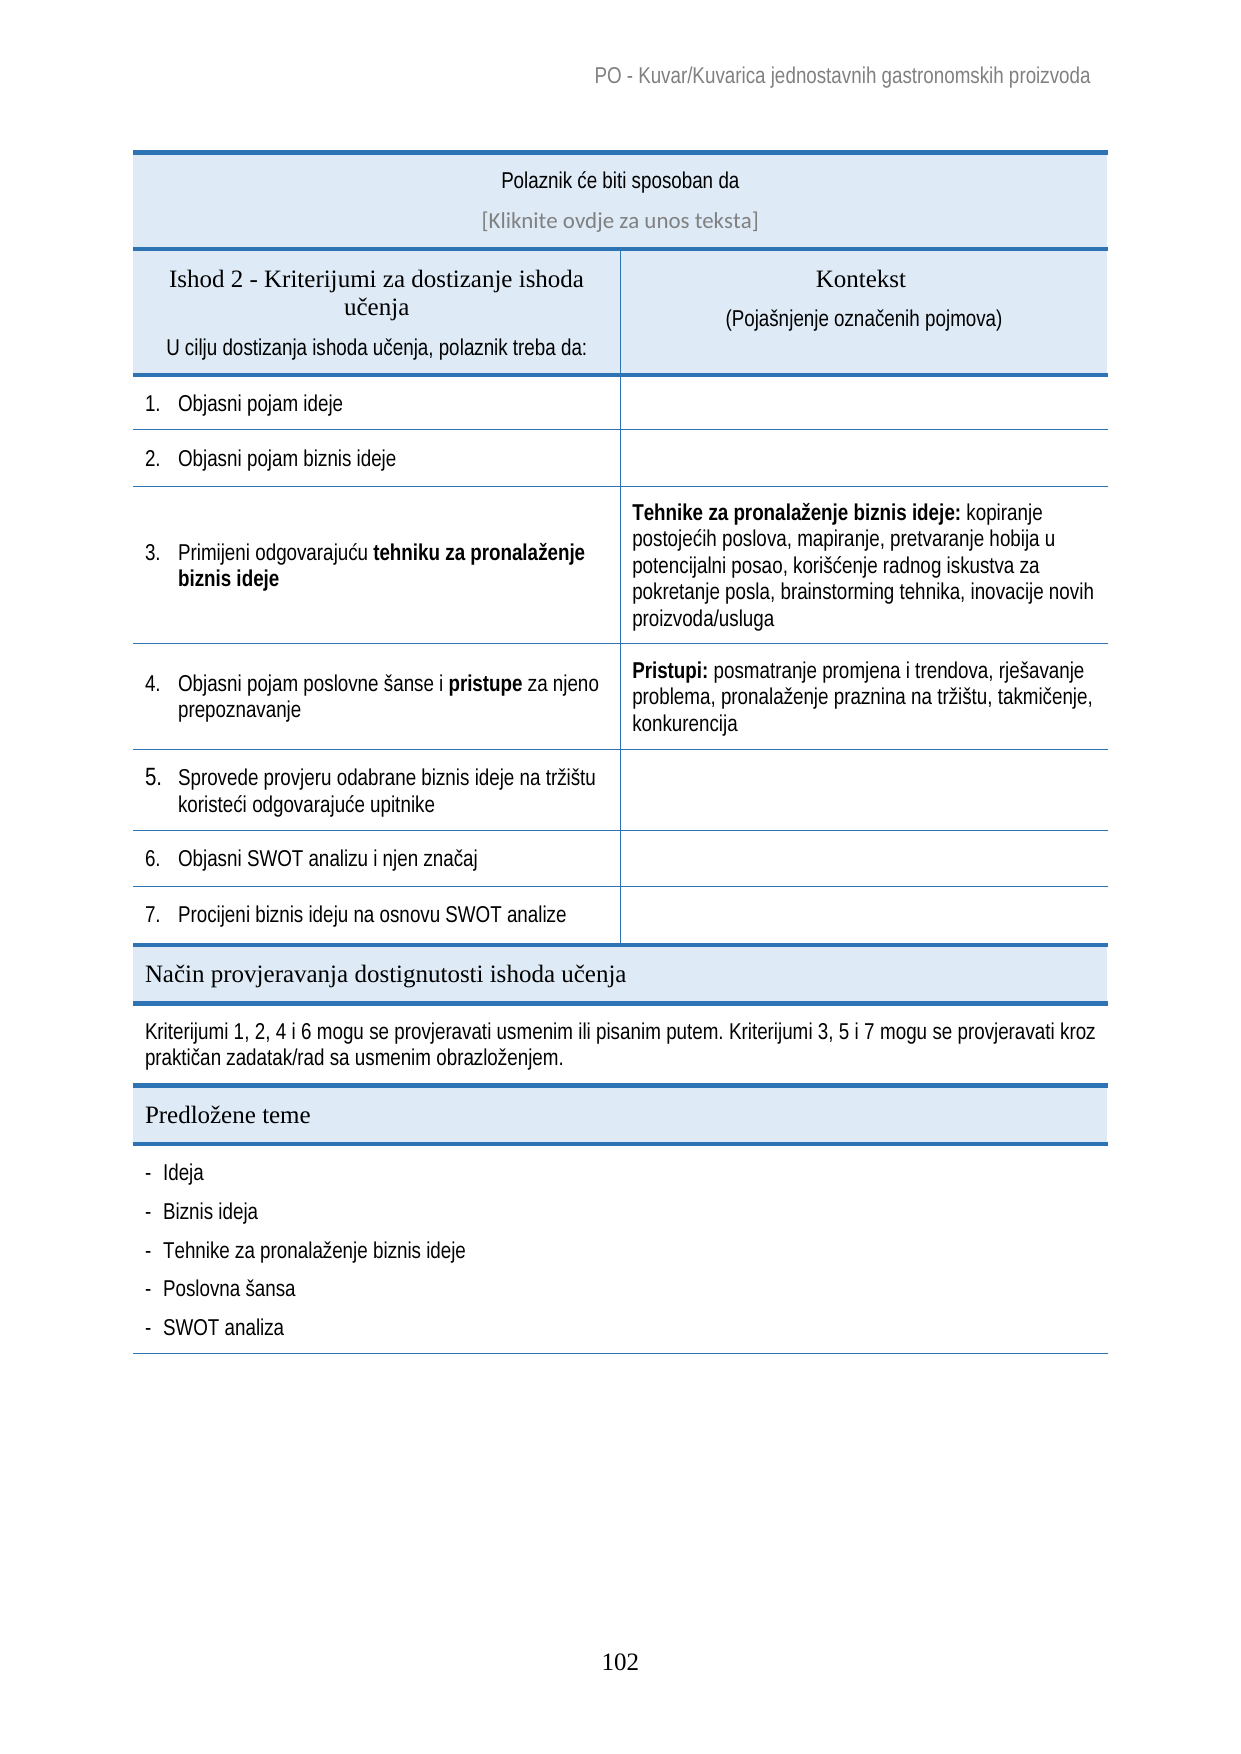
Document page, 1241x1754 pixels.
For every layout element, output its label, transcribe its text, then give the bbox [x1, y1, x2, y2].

table_cell [621, 831, 1107, 886]
table_cell Procijeni biznis ideju na osnovu SWOT analize [133, 887, 620, 942]
table_cell [133, 947, 1107, 1001]
table_cell Tehnike za pronalaženje biznis ideje: kopiranje postojećih poslova, mapiranje, pretvaranje hobija u potencijalni posao, korišćenje radnog iskustva za pokretanje posla, brainstorming tehnika, inovacije novih proizvoda/usluga [621, 487, 1107, 643]
table_cell Pristupi: posmatranje promjena i trendova, rješavanje problema, pronalaženje praznina na tržištu, takmičenje, konkurencija [621, 644, 1107, 748]
table_cell [133, 251, 620, 373]
table_cell Objasni pojam biznis ideje [133, 430, 620, 486]
table_cell [621, 887, 1107, 942]
table_cell [621, 251, 1107, 373]
table_cell Kriterijumi 1, 2, 4 i 6 mogu se provjeravati usmenim ili pisanim putem. Kriterijumi 3, 5 i 7 mogu se provjeravati kroz praktičan zadatak/rad sa usmenim obrazloženjem. [133, 1006, 1107, 1083]
table_cell Objasni SWOT analizu i njen značaj [133, 831, 620, 886]
table_header [133, 155, 1107, 247]
table_cell Primijeni odgovarajuću tehniku za pronalaženje biznis ideje [133, 487, 620, 643]
table_cell Sprovede provjeru odabrane biznis ideje na tržištu koristeći odgovarajuće upitnike [133, 750, 620, 829]
table_cell [621, 377, 1107, 429]
table_cell [621, 750, 1107, 829]
table_cell [133, 1088, 1107, 1142]
table_cell Objasni pojam poslovne šanse i pristupe za njeno prepoznavanje [133, 644, 620, 748]
table_cell Ideja Biznis ideja Tehnike za pronalaženje biznis ideje Poslovna šansa SWOT analiza [133, 1146, 1107, 1353]
table_cell Objasni pojam ideje [133, 377, 620, 429]
table_cell [621, 430, 1107, 486]
